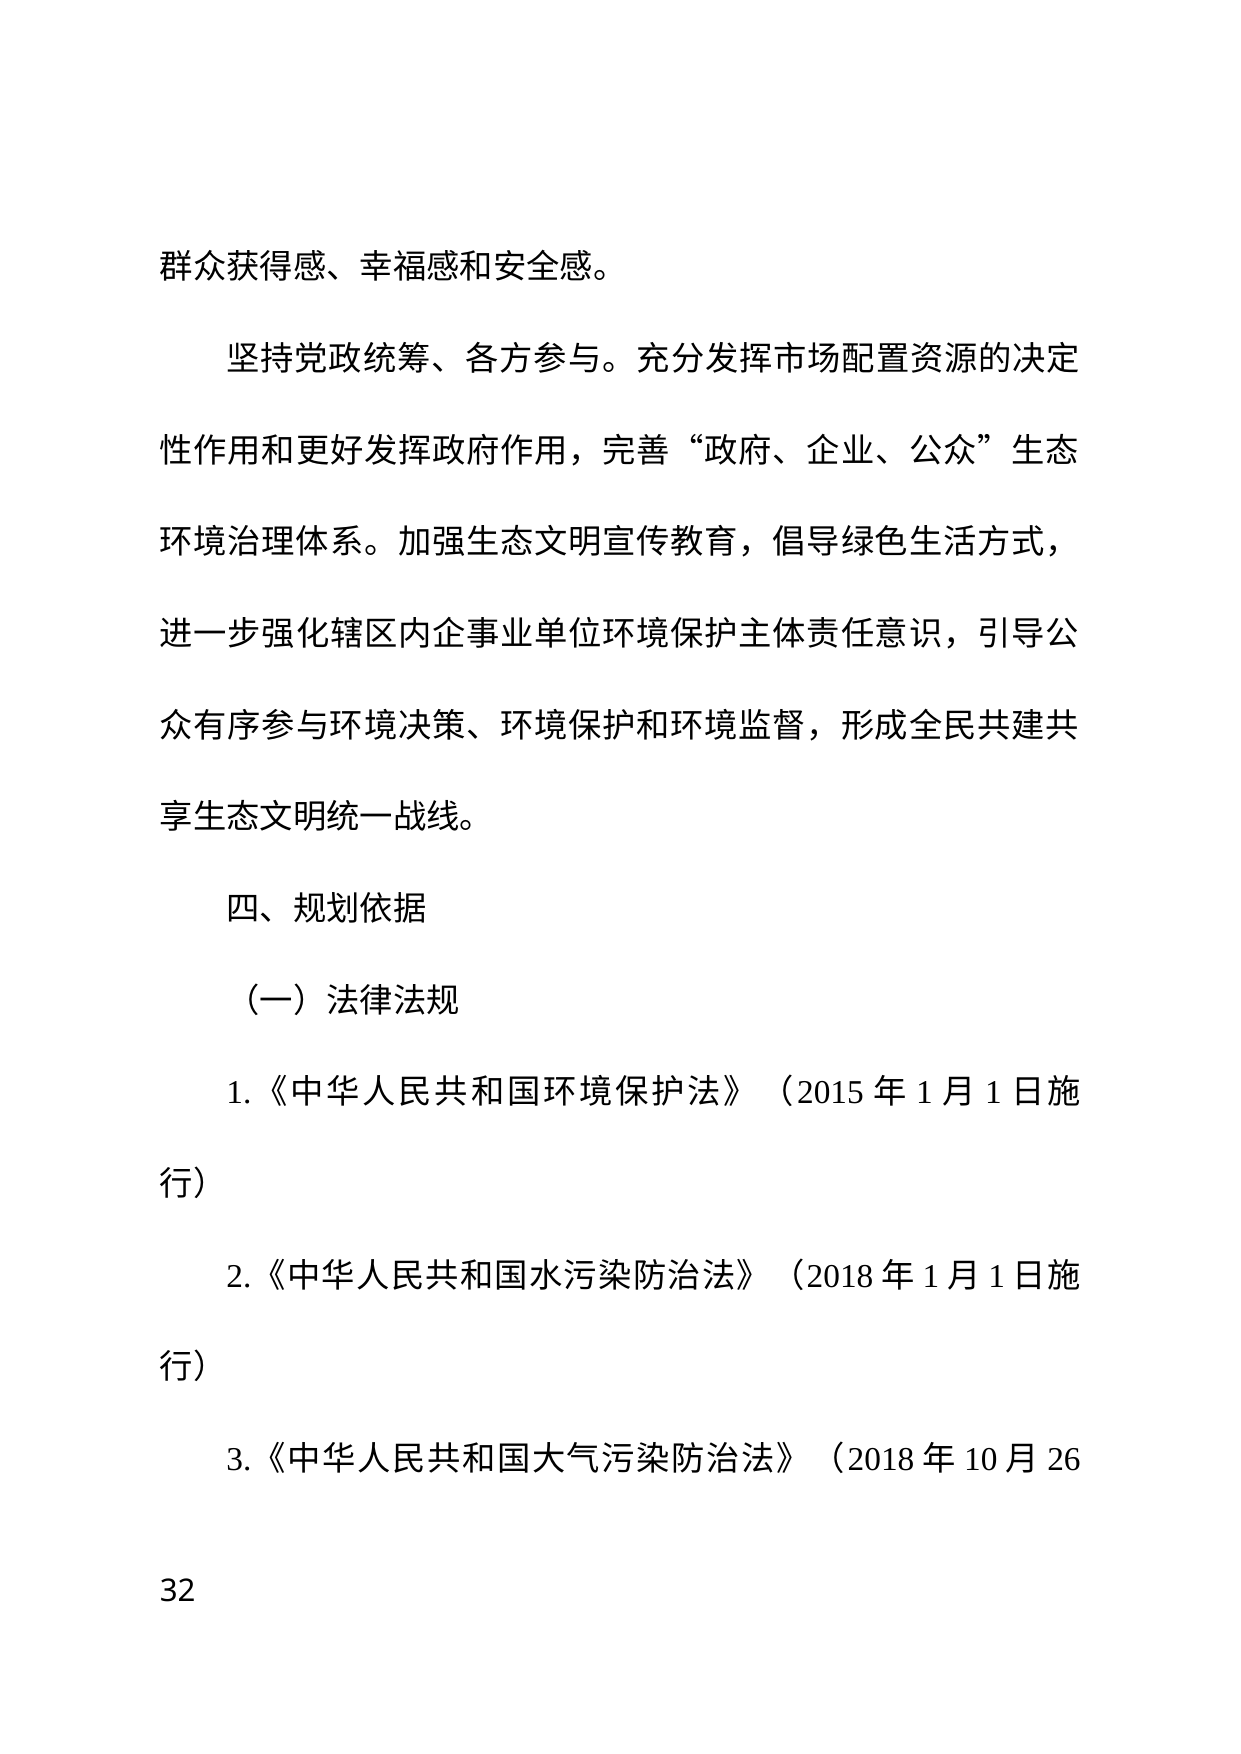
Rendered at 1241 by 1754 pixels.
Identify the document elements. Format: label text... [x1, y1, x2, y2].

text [159, 218, 1081, 310]
text 坚持党政统筹、各方参与。充分发挥市场配置资源的决定性作用和更好发挥政府作用，完善“政府、企业、公众”生态环境治理体系。加强生态文明宣传教育，倡导绿色生活方式，进一步强化辖区内企事业单位环境保护主体责任意识，引导公众有序参与环境决策、环境保护和环境监督，形成全民共建共享生态文明统一战线。 [159, 310, 1081, 860]
text 1.《中华人民共和国环境保护法》（2015年1月1日施行） [159, 1043, 1081, 1227]
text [159, 1410, 1081, 1502]
subtitle 四、规划依据 [159, 860, 1081, 952]
subtitle （一）法律法规 [159, 952, 1081, 1043]
text 2.《中华人民共和国水污染防治法》（2018年1月1日施行） [159, 1227, 1081, 1410]
